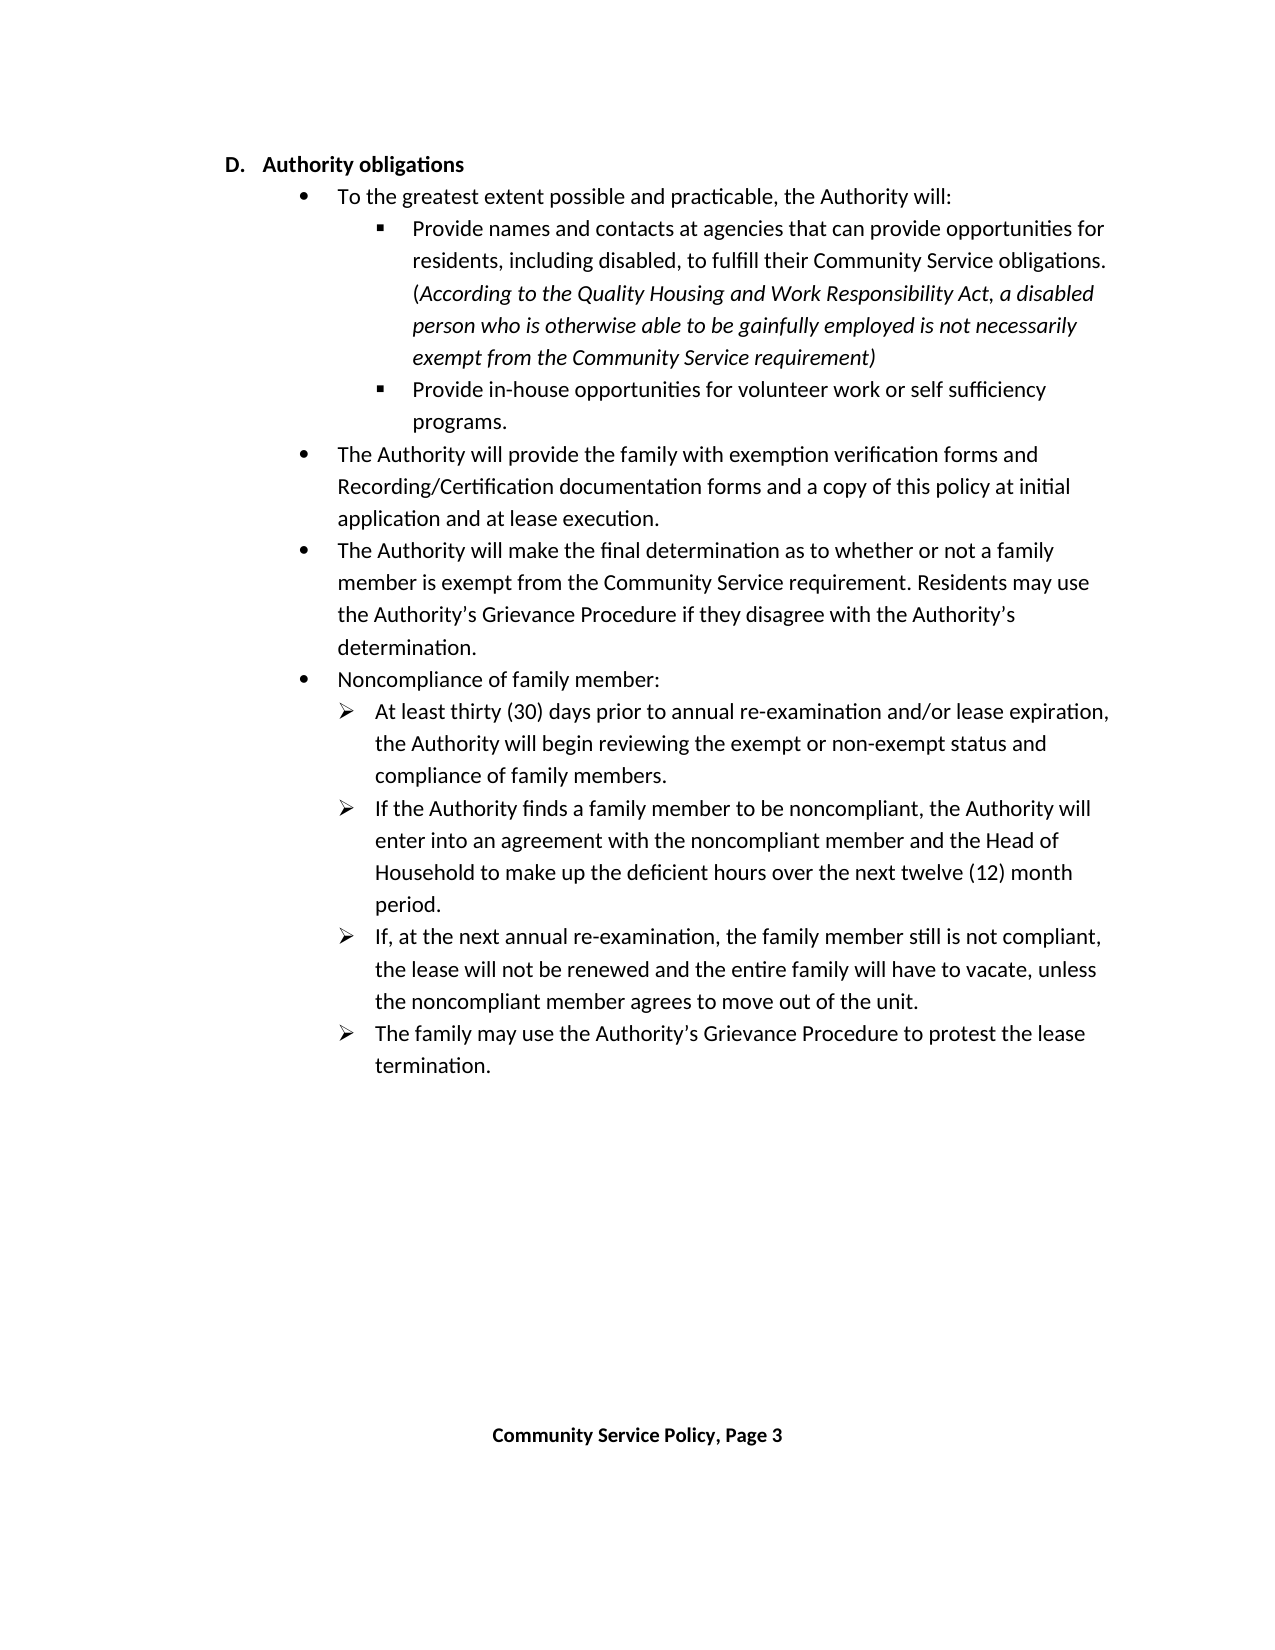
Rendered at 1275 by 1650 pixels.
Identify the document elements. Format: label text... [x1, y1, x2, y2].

text Community Service Policy, Page 3 [150, 1422, 1125, 1448]
list If, at the next annual re-examination, the family member still is not compliant, the lease will not be renewed and the entire family will have to vacate, unless the noncompliant member agrees to move out of the unit. [337, 922, 1125, 1015]
list The Authority will make the final determination as to whether or not a family member is exempt from the Community Service requirement. Residents may use the Authority’s Grievance Procedure if they disagree with the Authority’s determination. [300, 536, 1125, 661]
list If the Authority finds a family member to be noncompliant, the Authority will enter into an agreement with the noncompliant member and the Head of Household to make up the deficient hours over the next twelve (12) month period. [337, 794, 1125, 918]
list Authority obligations [225, 150, 1125, 178]
list The family may use the Authority’s Grievance Procedure to protest the lease termination. [337, 1019, 1125, 1079]
list The Authority will provide the family with exemption verification forms and Recording/Certification documentation forms and a copy of this policy at initial application and at lease execution. [300, 440, 1125, 532]
list At least thirty (30) days prior to annual re-examination and/or lease expiration, the Authority will begin reviewing the exempt or non-exempt status and compliance of family members. [337, 697, 1125, 789]
list Provide in-house opportunities for volunteer work or self sufficiency programs. [375, 375, 1125, 436]
list Provide names and contacts at agencies that can provide opportunities for residents, including disabled, to fulfill their Community Service obligations. (According to the Quality Housing and Work Responsibility Act, a disabled person who is otherwise able to be gainfully employed is not necessarily exempt from the Community Service requirement) [375, 214, 1125, 371]
list To the greatest extent possible and practicable, the Authority will: [300, 182, 1125, 210]
list Noncompliance of family member: [300, 665, 1125, 693]
